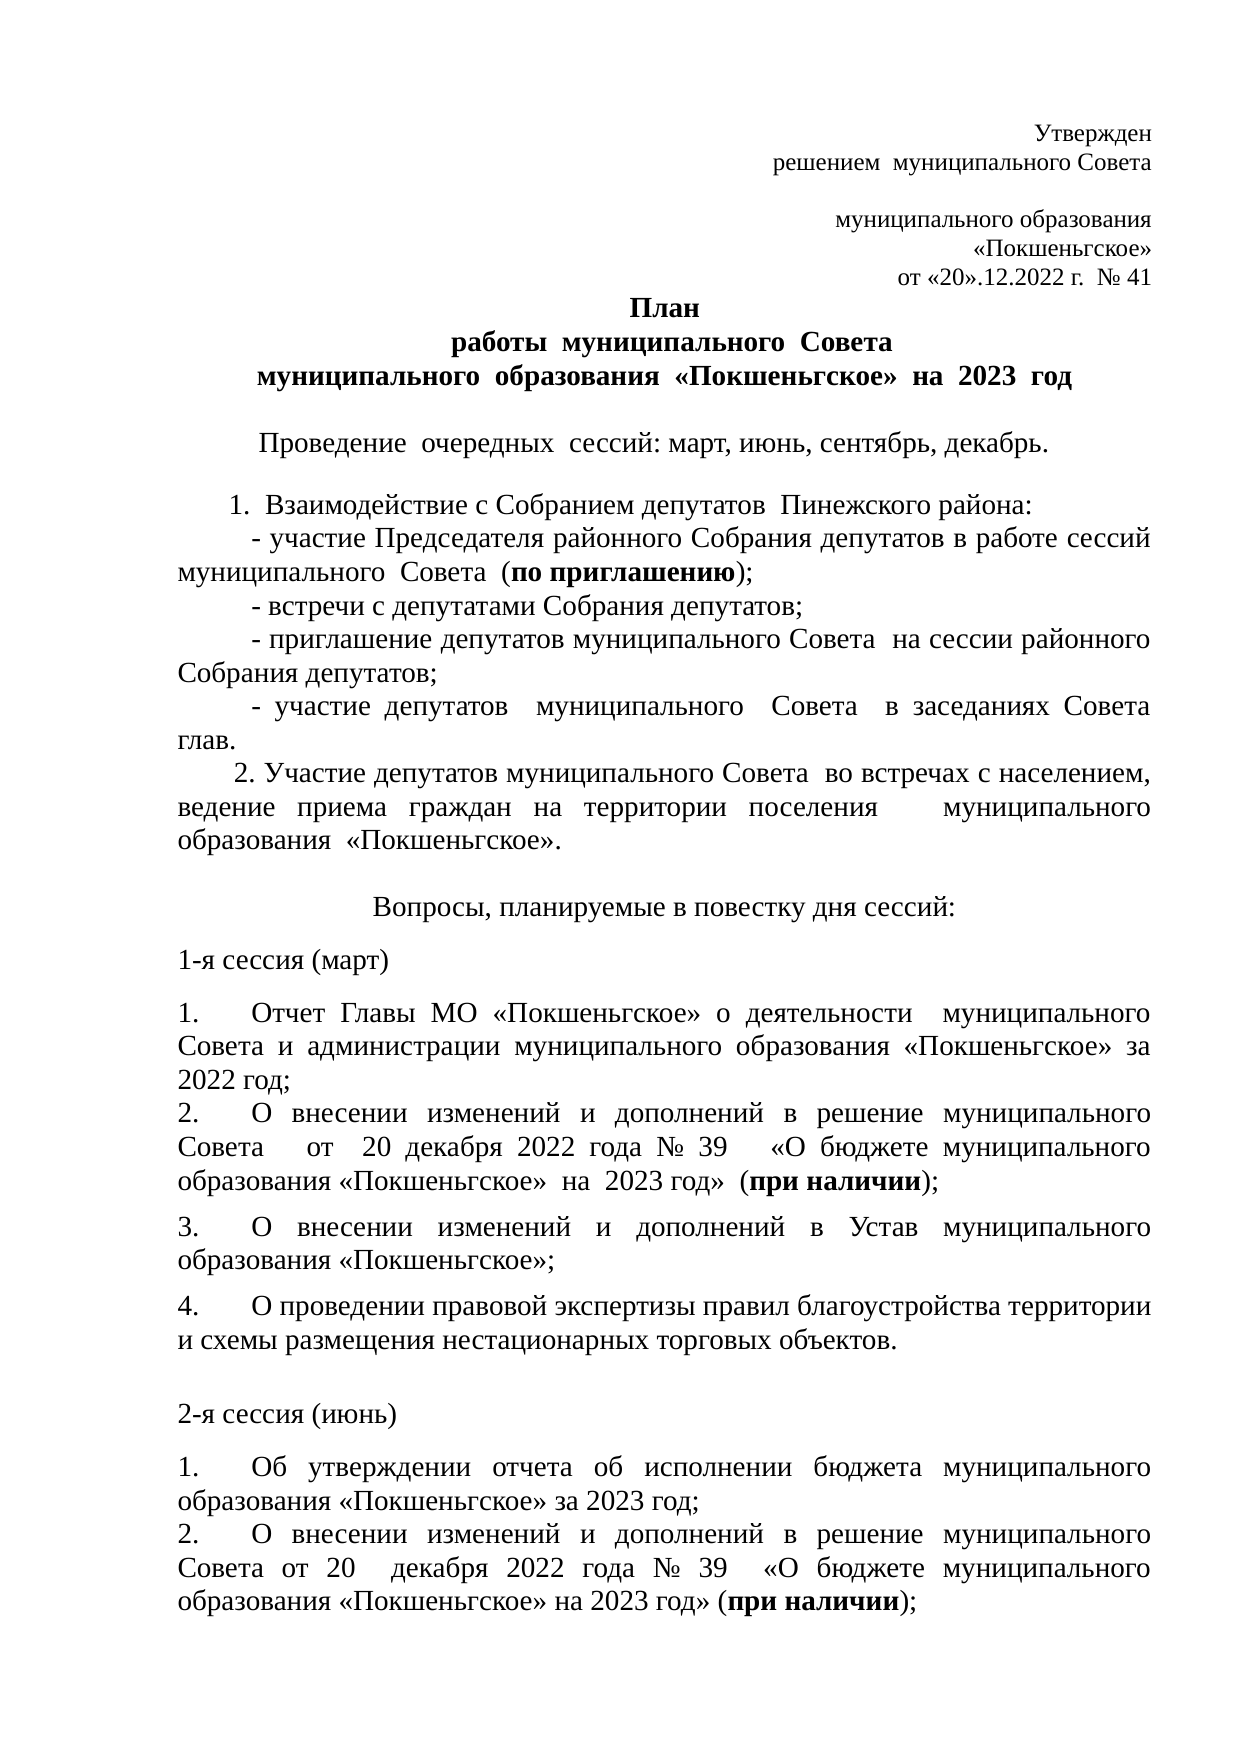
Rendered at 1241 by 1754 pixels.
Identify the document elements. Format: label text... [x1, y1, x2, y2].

text 1. Взаимодействие с Собранием депутатов Пинежского района: [177, 487, 1152, 521]
text решением муниципального Совета муниципального образования «Покшеньгское» [768, 147, 1152, 262]
list О проведении правовой экспертизы правил благоустройства территории и схемы размещения нестационарных торговых объектов. [177, 1288, 1152, 1355]
text 2-я сессия (июнь) [177, 1397, 1152, 1430]
text Утвержден [768, 118, 1152, 147]
text - участие депутатов муниципального Совета в заседаниях Совета глав. [177, 688, 1152, 755]
list Проведение очередных сессий: март, июнь, сентябрь, декабрь. [215, 425, 1152, 458]
text 1-я сессия (март) [177, 942, 1152, 976]
text от «20».12.2022 г. № 41 [768, 262, 1152, 291]
text - участие Председателя районного Собрания депутатов в работе сессий муниципального Совета (по приглашению); [177, 521, 1152, 588]
text - приглашение депутатов муниципального Совета на сессии районного Собрания депутатов; [177, 621, 1152, 688]
list О внесении изменений и дополнений в Устав муниципального образования «Покшеньгское»; [177, 1209, 1152, 1276]
list Отчет Главы МО «Покшеньгское» о деятельности муниципального Совета и администрации муниципального образования «Покшеньгское» за 2022 год; [177, 995, 1152, 1096]
text План [177, 291, 1152, 324]
text - встречи с депутатами Собрания депутатов; [177, 588, 1152, 621]
list Об утверждении отчета об исполнении бюджета муниципального образования «Покшеньгское» за 2023 год; [177, 1449, 1152, 1516]
text муниципального образования «Покшеньгское» на 2023 год [177, 358, 1152, 391]
text работы муниципального Совета [177, 324, 1152, 358]
text 2. Участие депутатов муниципального Совета во встречах с населением, ведение приема граждан на территории поселения муниципального образования «Покшеньгское». [177, 755, 1152, 856]
text Вопросы, планируемые в повестку дня сессий: [177, 889, 1152, 923]
